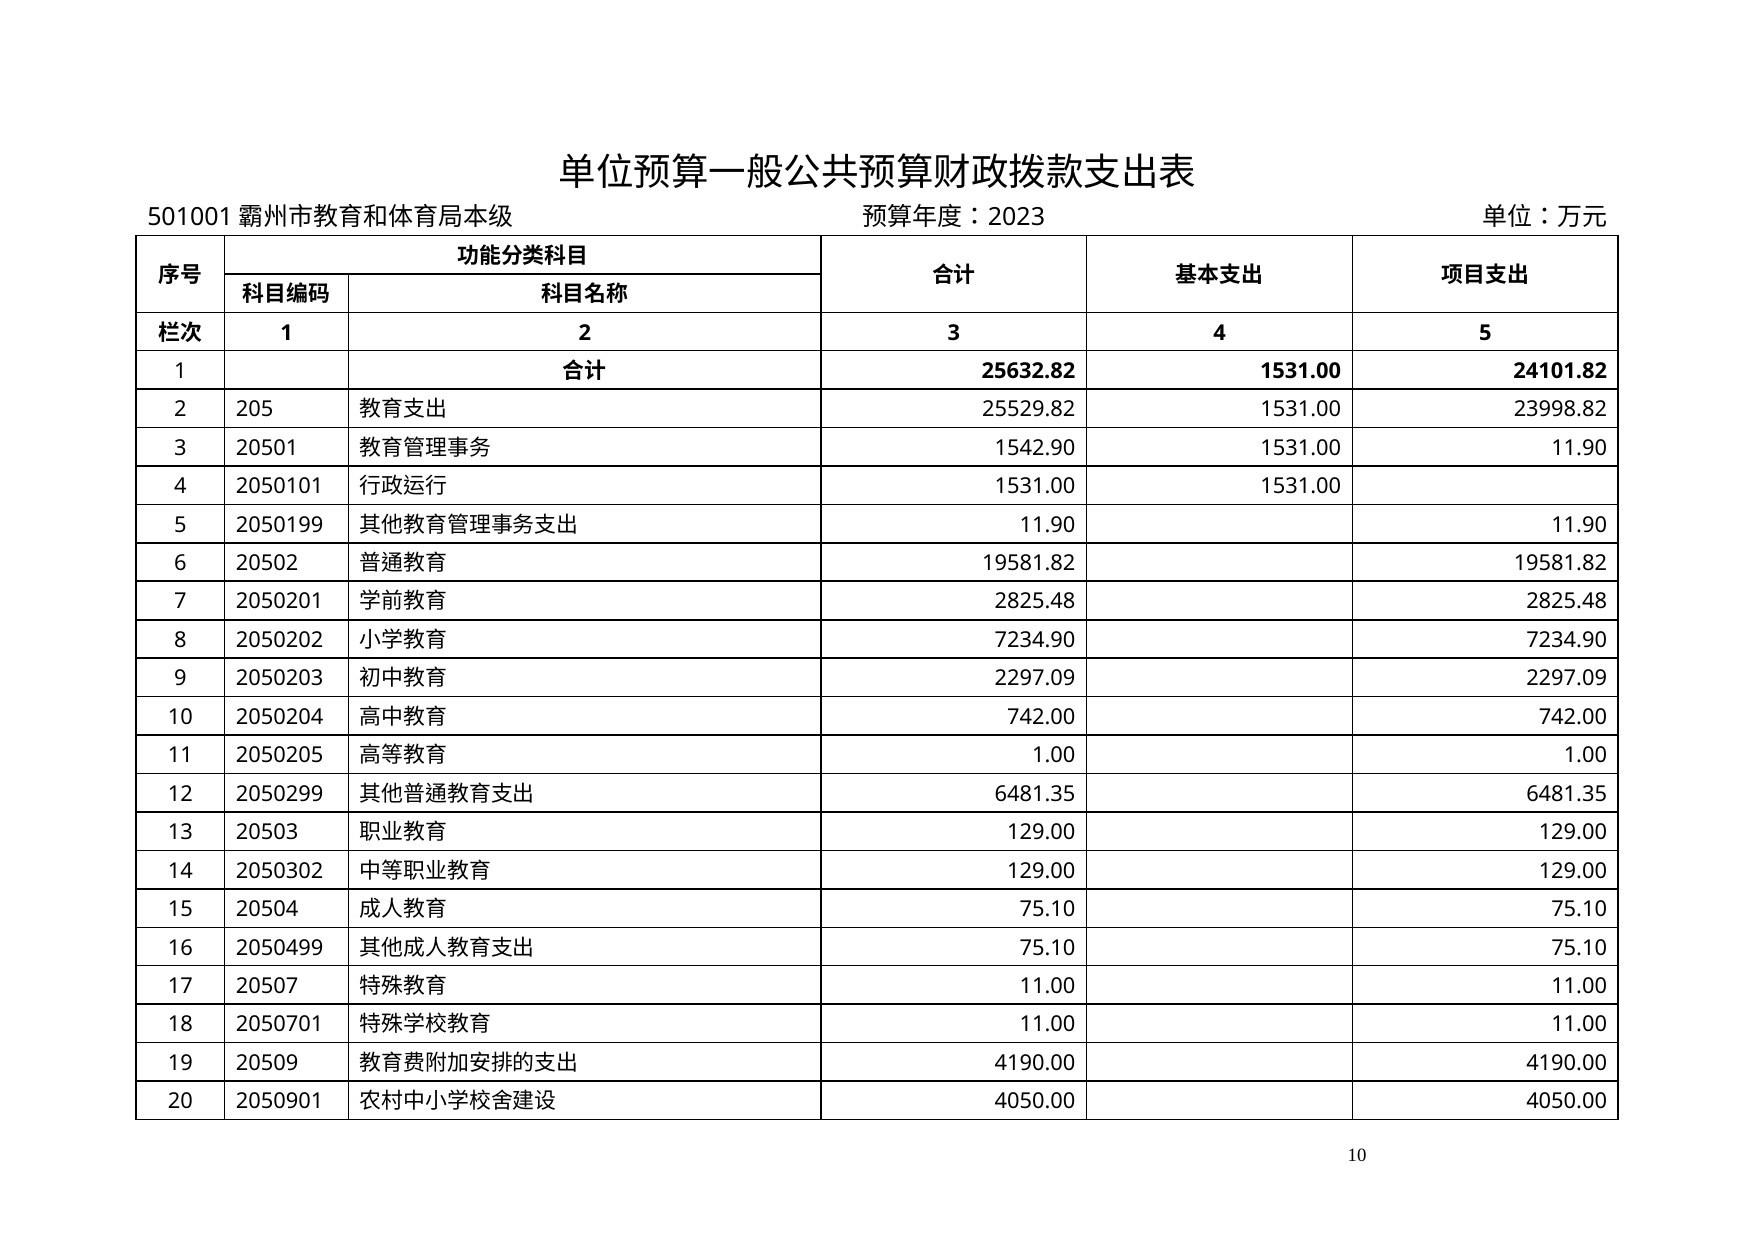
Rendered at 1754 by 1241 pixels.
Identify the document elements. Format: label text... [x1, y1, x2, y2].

table_cell 16 [137, 928, 224, 965]
table_cell 1.00 [822, 736, 1086, 773]
table_cell 2050901 [225, 1082, 348, 1118]
table_cell [1087, 1082, 1352, 1118]
table_cell 2050701 [225, 1005, 348, 1042]
table_cell 2297.09 [1353, 659, 1617, 696]
table_cell 3 [822, 313, 1086, 350]
table_cell 栏次 [137, 313, 224, 350]
table_cell 7234.90 [822, 621, 1086, 657]
table_cell 高等教育 [349, 736, 820, 773]
table_cell 其他普通教育支出 [349, 774, 820, 811]
table_cell 20 [137, 1082, 224, 1118]
table_cell 学前教育 [349, 582, 820, 619]
table_cell [1087, 736, 1352, 773]
table_cell 11.00 [822, 966, 1086, 1003]
table_cell 行政运行 [349, 467, 820, 503]
table_cell 2 [137, 390, 224, 427]
table_cell [1087, 813, 1352, 849]
table_cell 教育管理事务 [349, 428, 820, 465]
table_cell [1087, 1005, 1352, 1042]
table_cell 75.10 [1353, 890, 1617, 926]
table_cell 129.00 [822, 813, 1086, 849]
table_cell 15 [137, 890, 224, 926]
table_cell 特殊学校教育 [349, 1005, 820, 1042]
table_cell 11.00 [822, 1005, 1086, 1042]
text 单位预算一般公共预算财政拨款支出表 [106, 142, 1648, 196]
table_cell 基本支出 [1087, 236, 1352, 311]
table_cell 11.00 [1353, 1005, 1617, 1042]
table_cell 17 [137, 966, 224, 1003]
table_cell 12 [137, 774, 224, 811]
table_cell 20507 [225, 966, 348, 1003]
table_cell [1087, 505, 1352, 542]
table_cell 功能分类科目 [225, 236, 820, 273]
table_cell [1087, 890, 1352, 926]
table_cell 11.90 [1353, 428, 1617, 465]
table_cell 11 [137, 736, 224, 773]
table_cell 19581.82 [822, 544, 1086, 580]
table_cell [225, 351, 348, 388]
table_cell 特殊教育 [349, 966, 820, 1003]
table_cell 2825.48 [822, 582, 1086, 619]
table_cell 129.00 [822, 851, 1086, 888]
table_cell 1 [225, 313, 348, 350]
table_cell 合计 [822, 236, 1086, 311]
table_cell 1531.00 [822, 467, 1086, 503]
table_cell 科目编码 [225, 275, 348, 311]
table_cell [1087, 582, 1352, 619]
table_cell [1087, 659, 1352, 696]
table_cell 7 [137, 582, 224, 619]
table_cell 5 [1353, 313, 1617, 350]
table_cell 职业教育 [349, 813, 820, 849]
table_cell 2050299 [225, 774, 348, 811]
table_cell 3 [137, 428, 224, 465]
table_cell 2050302 [225, 851, 348, 888]
table_cell 1531.00 [1087, 428, 1352, 465]
table_cell 科目名称 [349, 275, 820, 311]
table_cell 14 [137, 851, 224, 888]
table_cell 11.00 [1353, 966, 1617, 1003]
table_cell 2050201 [225, 582, 348, 619]
table_cell 4050.00 [1353, 1082, 1617, 1118]
table_cell 8 [137, 621, 224, 657]
table_cell 1542.90 [822, 428, 1086, 465]
table_cell 75.10 [822, 890, 1086, 926]
table_cell 75.10 [1353, 928, 1617, 965]
table_cell 4190.00 [822, 1043, 1086, 1080]
table_cell [1087, 697, 1352, 734]
table_cell 其他教育管理事务支出 [349, 505, 820, 542]
table_cell 项目支出 [1353, 236, 1617, 311]
table_cell 24101.82 [1353, 351, 1617, 388]
table_cell 23998.82 [1353, 390, 1617, 427]
table_cell 1.00 [1353, 736, 1617, 773]
table_cell 20501 [225, 428, 348, 465]
table_cell 2050499 [225, 928, 348, 965]
table_cell 4 [1087, 313, 1352, 350]
table_cell 1531.00 [1087, 467, 1352, 503]
table_cell 1531.00 [1087, 351, 1352, 388]
table_cell 11.90 [1353, 505, 1617, 542]
table_header 501001霸州市教育和体育局本级 [137, 198, 820, 234]
table_cell 2050204 [225, 697, 348, 734]
table_cell 普通教育 [349, 544, 820, 580]
table_cell 合计 [349, 351, 820, 388]
table_header 预算年度：2023 [822, 198, 1086, 234]
table_cell 20502 [225, 544, 348, 580]
table_cell 742.00 [822, 697, 1086, 734]
table_cell 9 [137, 659, 224, 696]
table_cell 6481.35 [822, 774, 1086, 811]
table_cell 20503 [225, 813, 348, 849]
table_cell [1087, 1043, 1352, 1080]
table_cell 19 [137, 1043, 224, 1080]
table_cell 2050202 [225, 621, 348, 657]
table_cell 1 [137, 351, 224, 388]
table_cell 20509 [225, 1043, 348, 1080]
table_cell 13 [137, 813, 224, 849]
table_cell 教育支出 [349, 390, 820, 427]
table_cell [1087, 851, 1352, 888]
table_cell 25529.82 [822, 390, 1086, 427]
table_cell 11.90 [822, 505, 1086, 542]
table_cell 2297.09 [822, 659, 1086, 696]
table_cell 2 [349, 313, 820, 350]
table_cell 2050101 [225, 467, 348, 503]
table_cell 4 [137, 467, 224, 503]
table_cell 其他成人教育支出 [349, 928, 820, 965]
table_cell 4190.00 [1353, 1043, 1617, 1080]
table_cell 20504 [225, 890, 348, 926]
table_header 单位：万元 [1087, 198, 1617, 234]
table_cell 2825.48 [1353, 582, 1617, 619]
table_cell 25632.82 [822, 351, 1086, 388]
table_cell 2050199 [225, 505, 348, 542]
table_cell 18 [137, 1005, 224, 1042]
table_cell 742.00 [1353, 697, 1617, 734]
table_cell 2050203 [225, 659, 348, 696]
table_cell 19581.82 [1353, 544, 1617, 580]
table_cell [1087, 774, 1352, 811]
table_cell [1353, 467, 1617, 503]
table_cell 129.00 [1353, 851, 1617, 888]
table_cell 7234.90 [1353, 621, 1617, 657]
table_cell 6 [137, 544, 224, 580]
table_cell 75.10 [822, 928, 1086, 965]
table_cell 205 [225, 390, 348, 427]
table_cell [1087, 621, 1352, 657]
table_cell 小学教育 [349, 621, 820, 657]
table_cell 高中教育 [349, 697, 820, 734]
table_cell [1087, 544, 1352, 580]
table_cell 10 [137, 697, 224, 734]
table_cell 成人教育 [349, 890, 820, 926]
table_cell 教育费附加安排的支出 [349, 1043, 820, 1080]
table_cell 初中教育 [349, 659, 820, 696]
table_cell 129.00 [1353, 813, 1617, 849]
table_cell 农村中小学校舍建设 [349, 1082, 820, 1118]
table_cell 6481.35 [1353, 774, 1617, 811]
table_cell 5 [137, 505, 224, 542]
table_cell [1087, 966, 1352, 1003]
table_cell 序号 [137, 236, 224, 311]
table_cell 4050.00 [822, 1082, 1086, 1118]
table_cell 1531.00 [1087, 390, 1352, 427]
table_cell [1087, 928, 1352, 965]
table_cell 中等职业教育 [349, 851, 820, 888]
table_cell 2050205 [225, 736, 348, 773]
